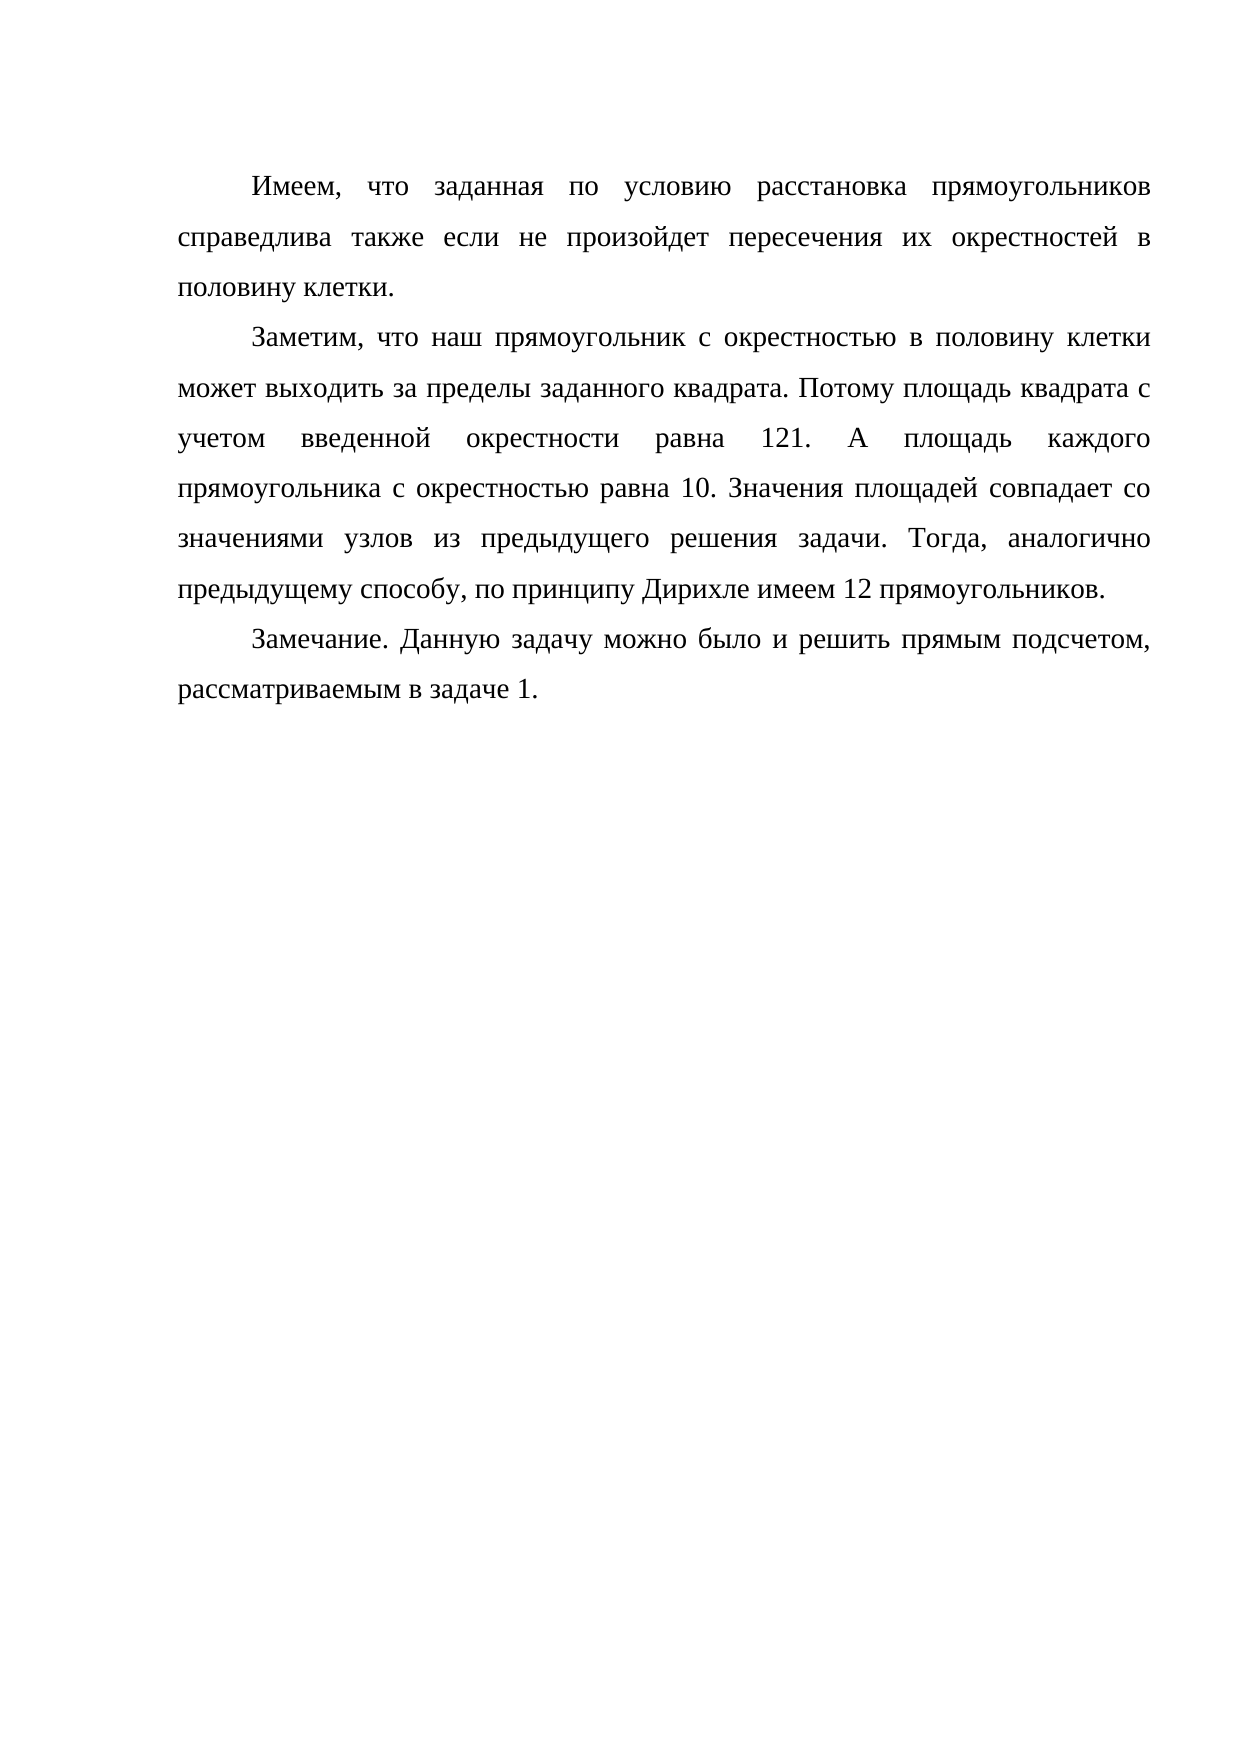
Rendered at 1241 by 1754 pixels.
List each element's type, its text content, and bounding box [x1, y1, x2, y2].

text Заметим, что наш прямоугольник с окрестностью в половину клетки может выходить за пределы заданного квадрата. Потому площадь квадрата с учетом введенной окрестности равна 121. А площадь каждого прямоугольника с окрестностью равна 10. Значения площадей совпадает со значениями узлов из предыдущего решения задачи. Тогда, аналогично предыдущему способу, по принципу Дирихле имеем 12 прямоугольников. [177, 319, 1152, 604]
text Замечание. Данную задачу можно было и решить прямым подсчетом, рассматриваемым в задаче 1. [177, 621, 1152, 705]
text Имеем, что заданная по условию расстановка прямоугольников справедлива также если не произойдет пересечения их окрестностей в половину клетки. [177, 168, 1152, 303]
